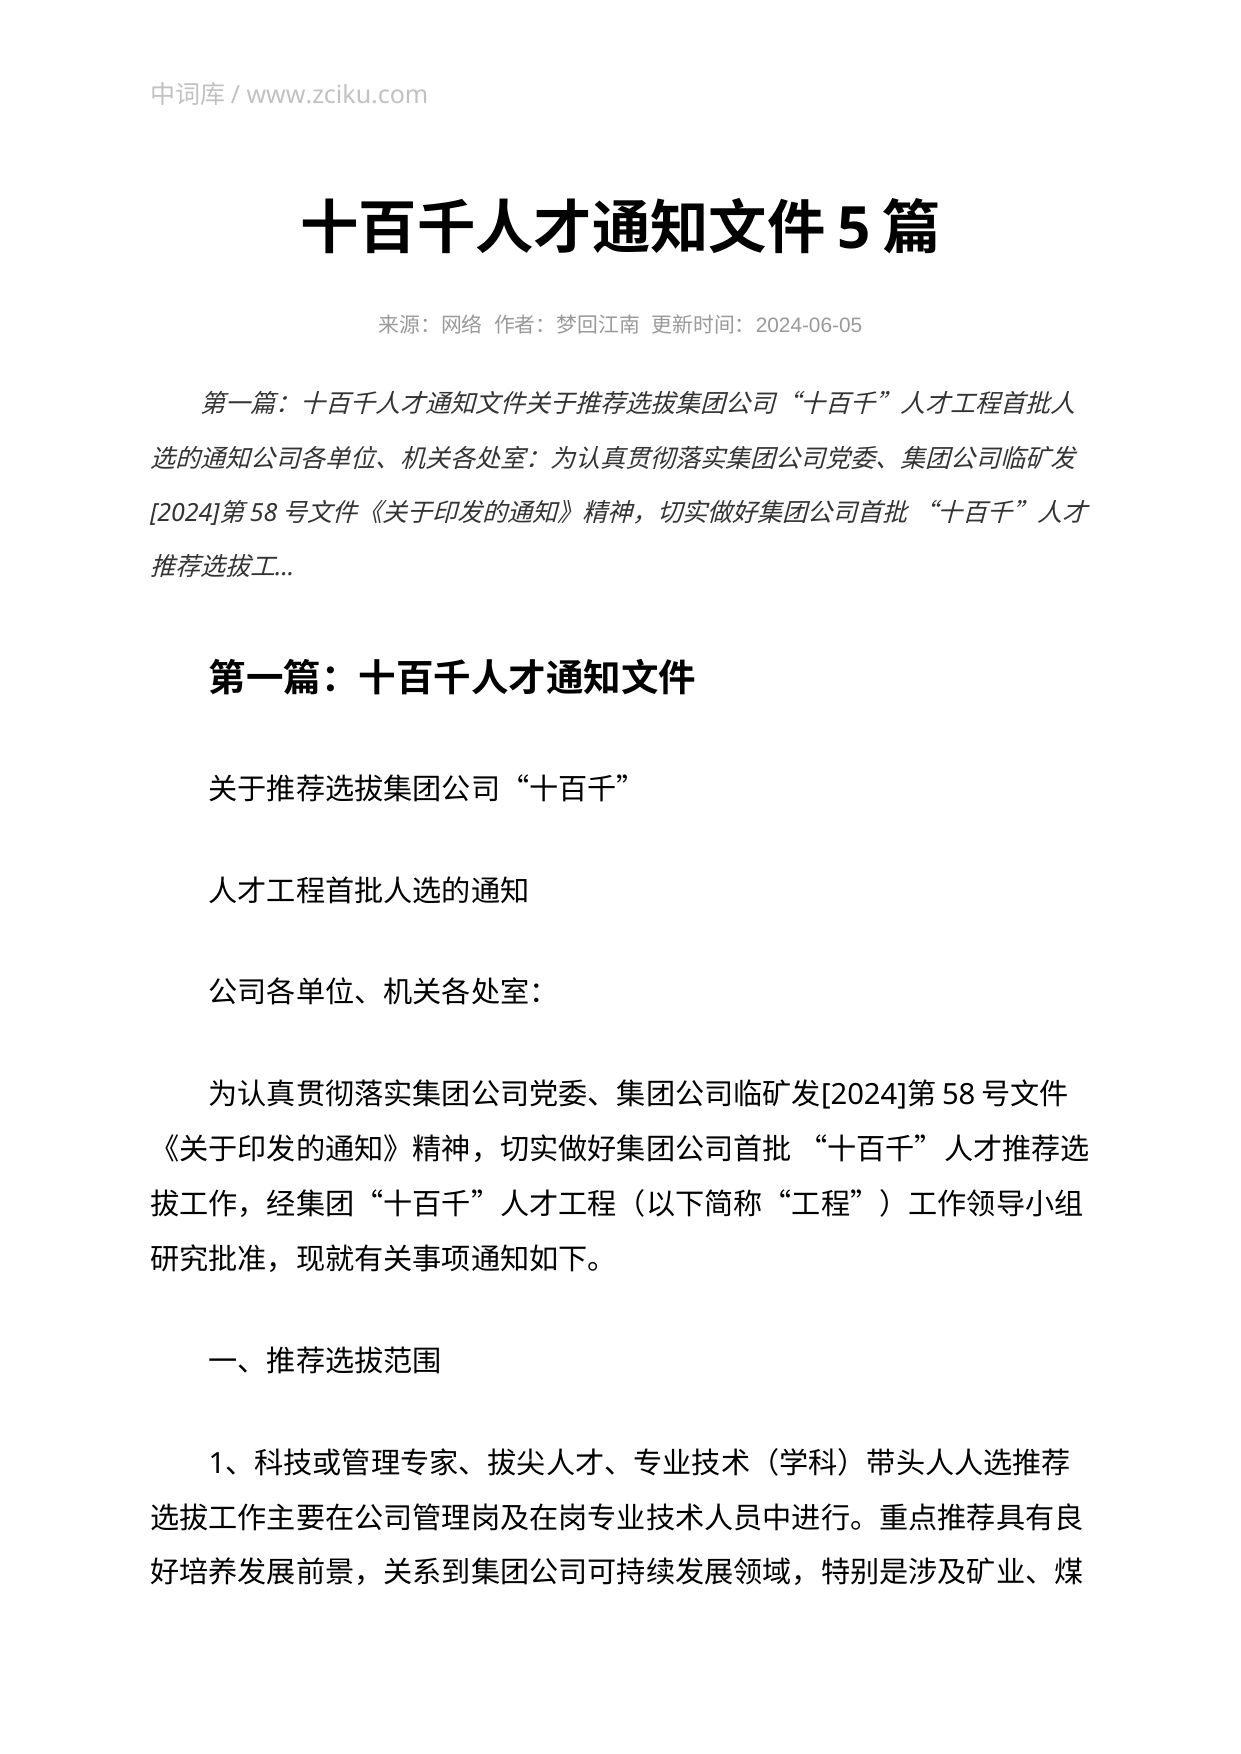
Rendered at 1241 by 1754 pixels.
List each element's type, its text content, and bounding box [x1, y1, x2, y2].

text 为认真贯彻落实集团公司党委、集团公司临矿发[2024]第58号文件《关于印发的通知》精神，切实做好集团公司首批 “十百千”人才推荐选拔工作，经集团“十百千”人才工程（以下简称“工程”）工作领导小组研究批准，现就有关事项通知如下。 [150, 1071, 1090, 1278]
text 第一篇：十百千人才通知文件 [150, 648, 1090, 702]
text 来源：网络 作者：梦回江南 更新时间：2024-06-05 [150, 313, 1090, 337]
text 关于推荐选拔集团公司“十百千” [150, 766, 1090, 808]
subtitle 十百千人才通知文件5篇 [150, 181, 1090, 266]
text 一、推荐选拔范围 [150, 1337, 1090, 1380]
text 公司各单位、机关各处室： [150, 969, 1090, 1011]
text 人才工程首批人选的通知 [150, 867, 1090, 909]
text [150, 1439, 1090, 1591]
text 第一篇：十百千人才通知文件关于推荐选拔集团公司“十百千”人才工程首批人选的通知公司各单位、机关各处室：为认真贯彻落实集团公司党委、集团公司临矿发[2024]第58号文件《关于印发的通知》精神，切实做好集团公司首批 “十百千”人才推荐选拔工... [150, 384, 1090, 583]
